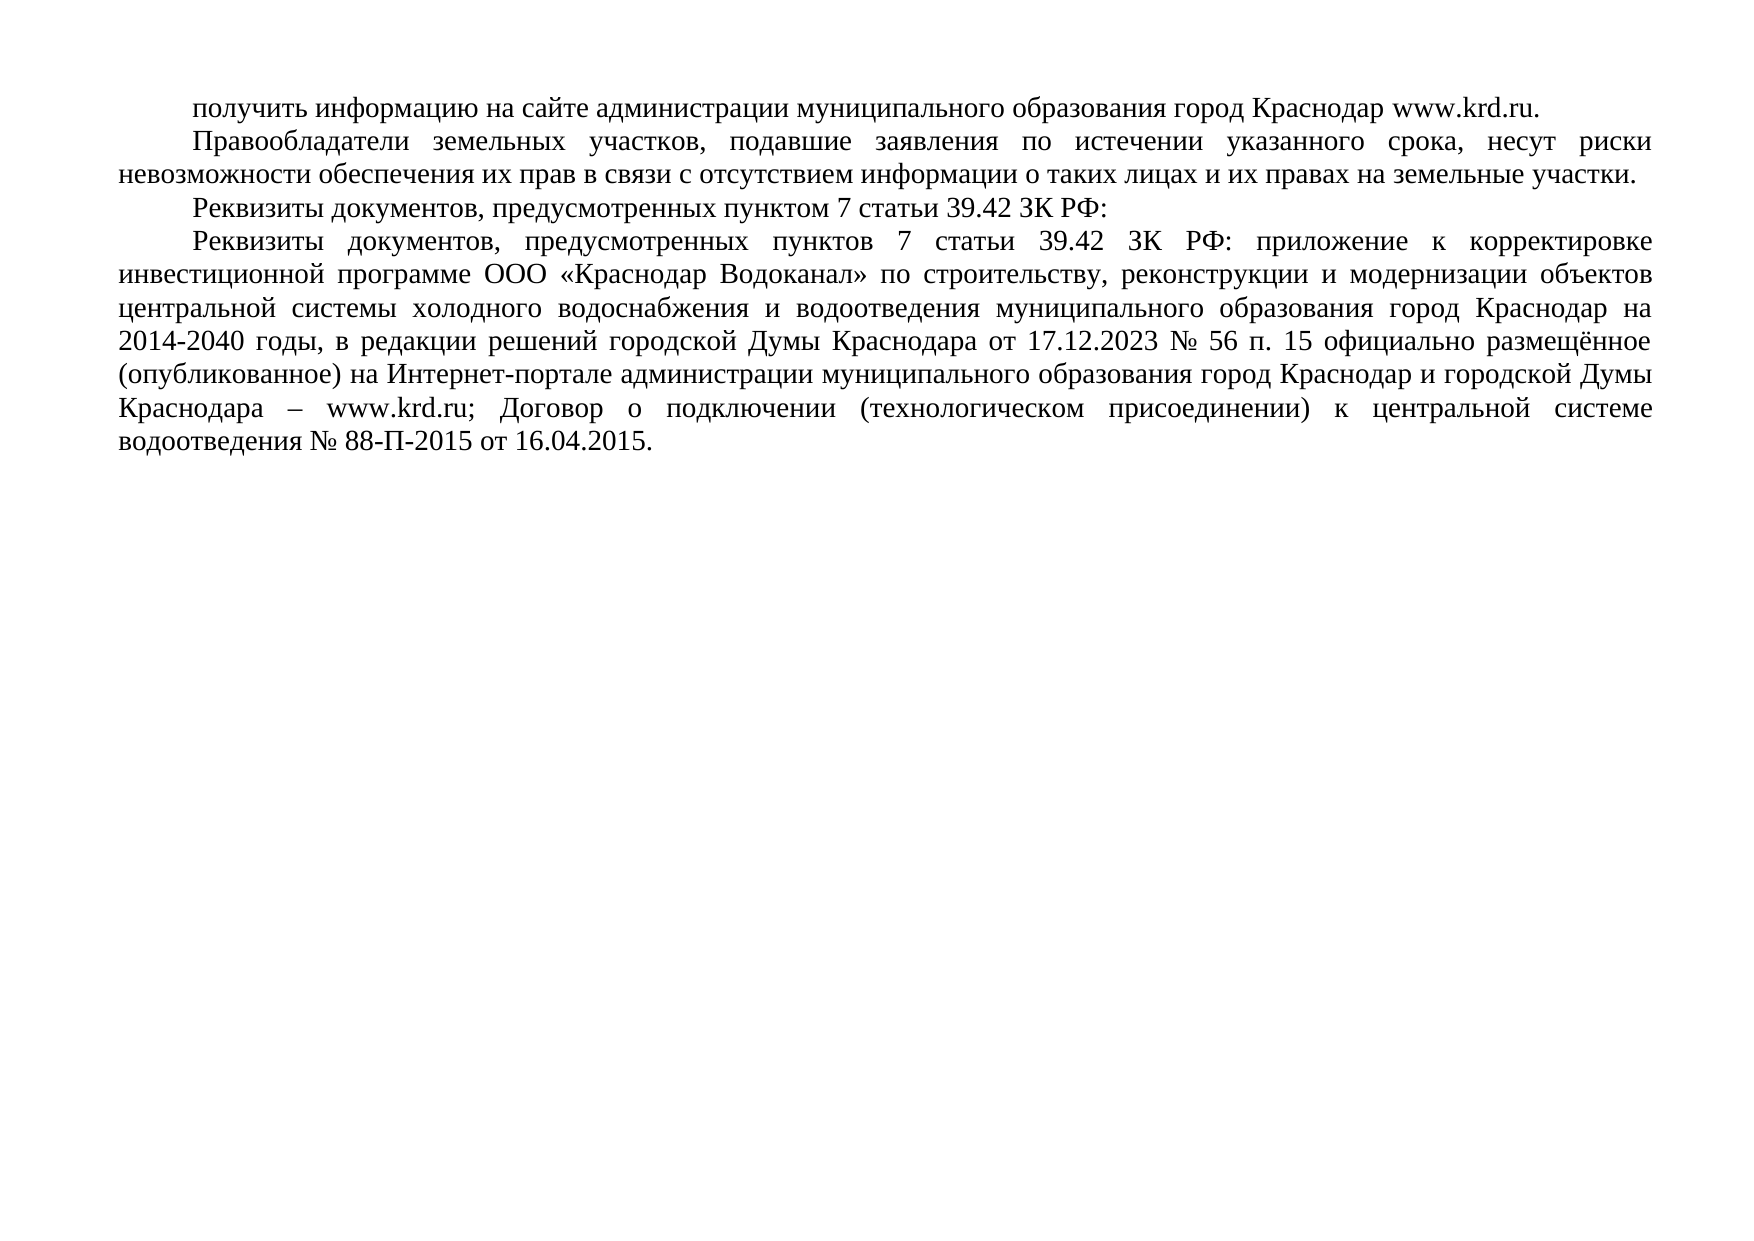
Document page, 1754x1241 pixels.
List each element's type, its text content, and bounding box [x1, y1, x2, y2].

text Реквизиты документов, предусмотренных пунктов 7 статьи 39.42 ЗК РФ: приложение к корректировке инвестиционной программе ООО «Краснодар Водоканал» по строительству, реконструкции и модернизации объектов центральной системы холодного водоснабжения и водоотведения муниципального образования город Краснодар на 2014-2040 годы, в редакции решений городской Думы Краснодара от 17.12.2023 № 56 п. 15 официально размещённое (опубликованное) на Интернет-портале администрации муниципального образования город Краснодар и городской Думы Краснодара – www.krd.ru; Договор о подключении (технологическом присоединении) к центральной системе водоотведения № 88-П-2015 от 16.04.2015. [118, 224, 1654, 457]
text получить информацию на сайте администрации муниципального образования город Краснодар www.krd.ru. [118, 91, 1654, 124]
text Правообладатели земельных участков, подавшие заявления по истечении указанного срока, несут риски невозможности обеспечения их прав в связи с отсутствием информации о таких лицах и их правах на земельные участки. [118, 124, 1654, 191]
text Реквизиты документов, предусмотренных пунктом 7 статьи 39.42 ЗК РФ: [118, 191, 1654, 224]
